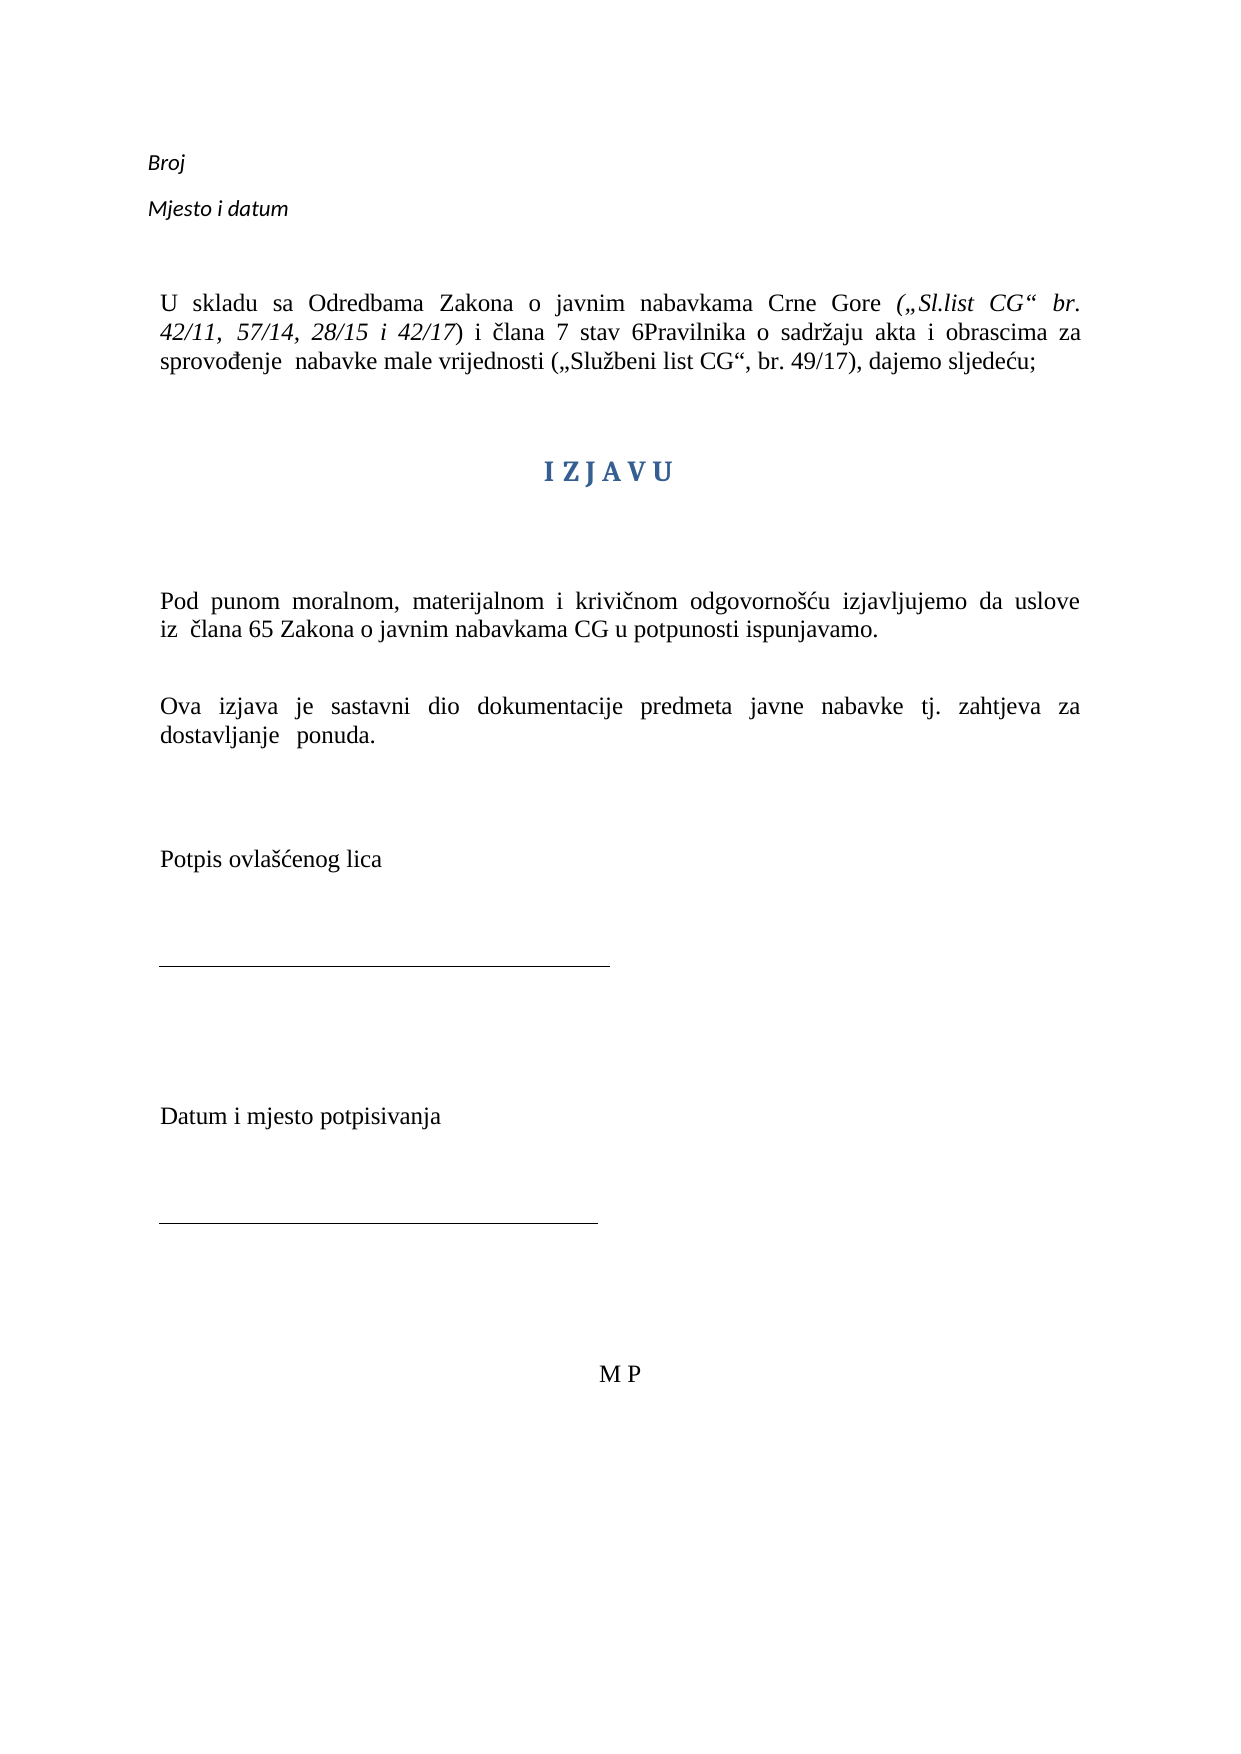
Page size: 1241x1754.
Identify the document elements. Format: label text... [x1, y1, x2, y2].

subtitle I Z J A V U [148, 456, 677, 489]
text Ova izjava je sastavni dio dokumentacije predmeta javne nabavke tj. zahtjeva za dostavljanje ponuda. [160, 691, 1080, 748]
text U skladu sa Odredbama Zakona o javnim nabavkama Crne Gore („Sl.list CG“ br. 42/11, 57/14, 28/15 i 42/17) i člana 7 stav 6Pravilnika o sadržaju akta i obrascima za sprovođenje nabavke male vrijednosti („Službeni list CG“, br. 49/17), dajemo sljedeću; [160, 288, 1081, 374]
text M P [326, 1359, 914, 1387]
text Pod punom moralnom, materijalnom i krivičnom odgovornošću izjavljujemo da uslove iz člana 65 Zakona o javnim nabavkama CG u potpunosti ispunjavamo. [160, 586, 1080, 643]
text Potpis ovlašćenog lica [160, 844, 1093, 873]
text Mjesto i datum [148, 194, 1093, 222]
text Datum i mjesto potpisivanja [160, 1101, 1093, 1129]
text Broj [148, 148, 1093, 176]
